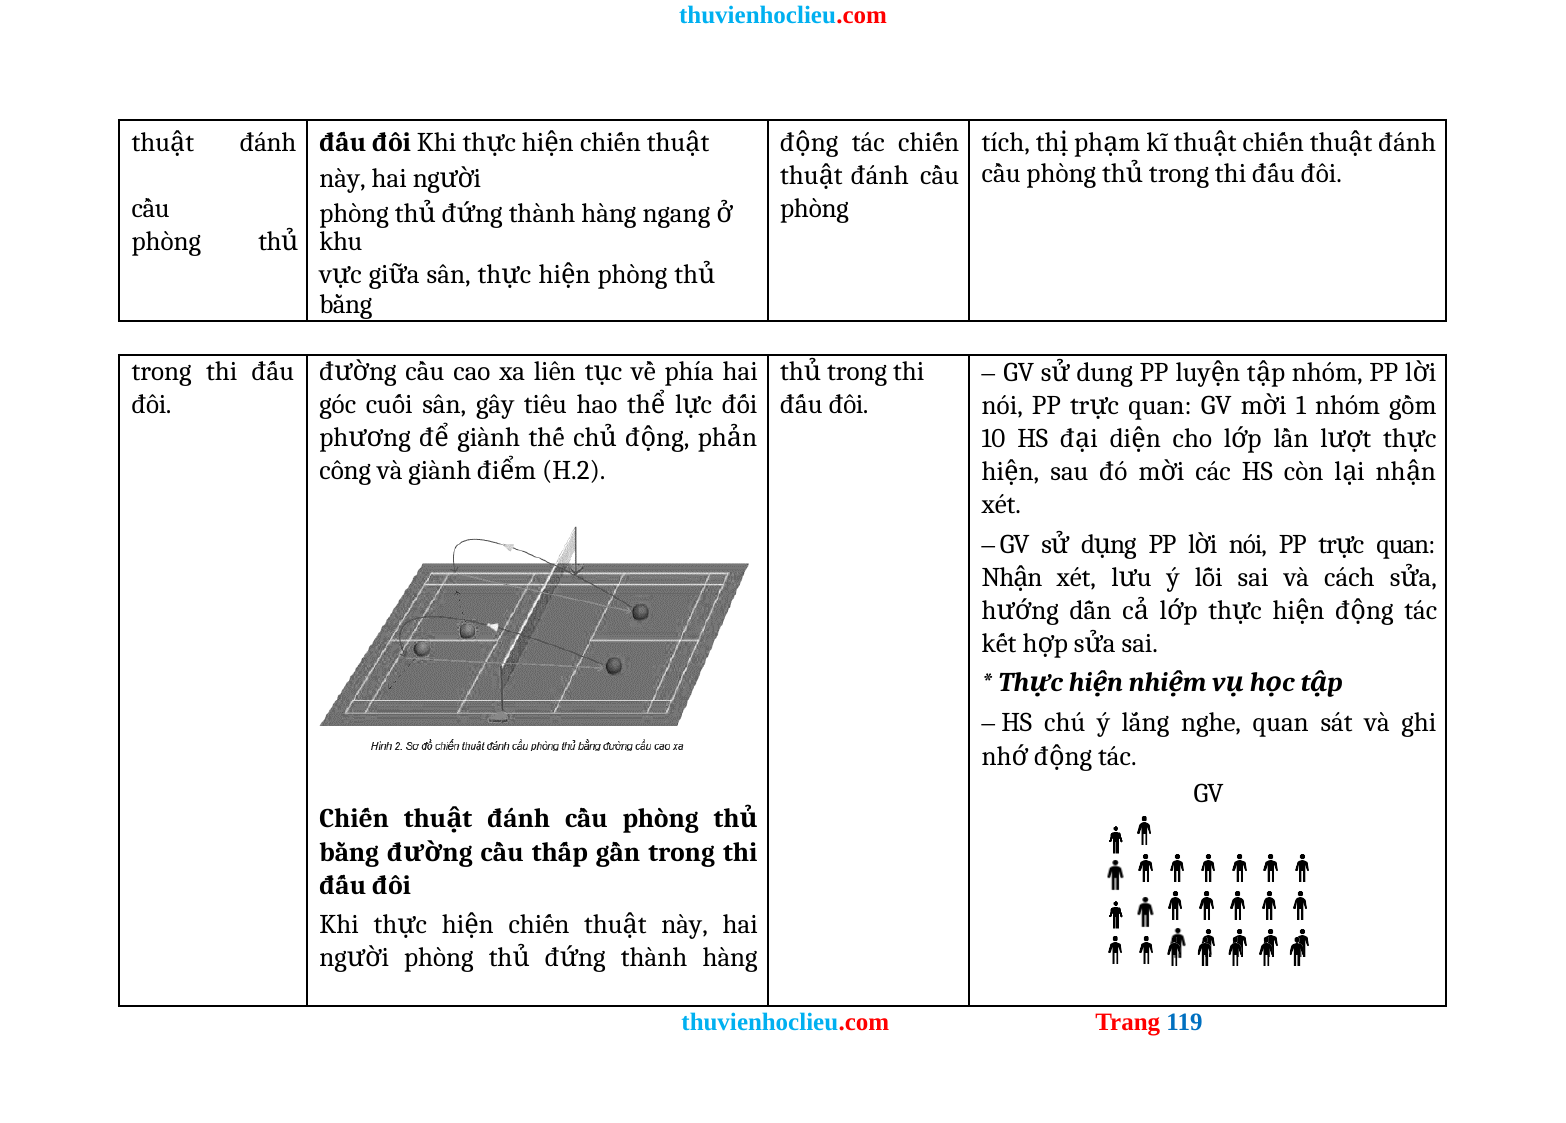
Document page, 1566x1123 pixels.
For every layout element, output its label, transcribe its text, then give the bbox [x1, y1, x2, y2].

picture [1101, 900, 1130, 929]
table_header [970, 356, 1445, 1004]
picture [1197, 937, 1212, 966]
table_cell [970, 121, 1445, 320]
picture [1289, 937, 1304, 966]
picture [319, 526, 749, 751]
picture [1259, 937, 1273, 966]
picture [1108, 936, 1122, 964]
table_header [769, 356, 968, 1004]
table_header trong thi đấu đôi. [120, 356, 306, 1004]
picture [1228, 937, 1242, 966]
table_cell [308, 121, 767, 320]
picture [1167, 937, 1181, 966]
picture [1101, 825, 1130, 854]
picture [1139, 936, 1153, 964]
picture [1133, 896, 1156, 929]
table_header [308, 356, 767, 1004]
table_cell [769, 121, 968, 320]
picture [1103, 859, 1126, 892]
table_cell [120, 121, 306, 320]
